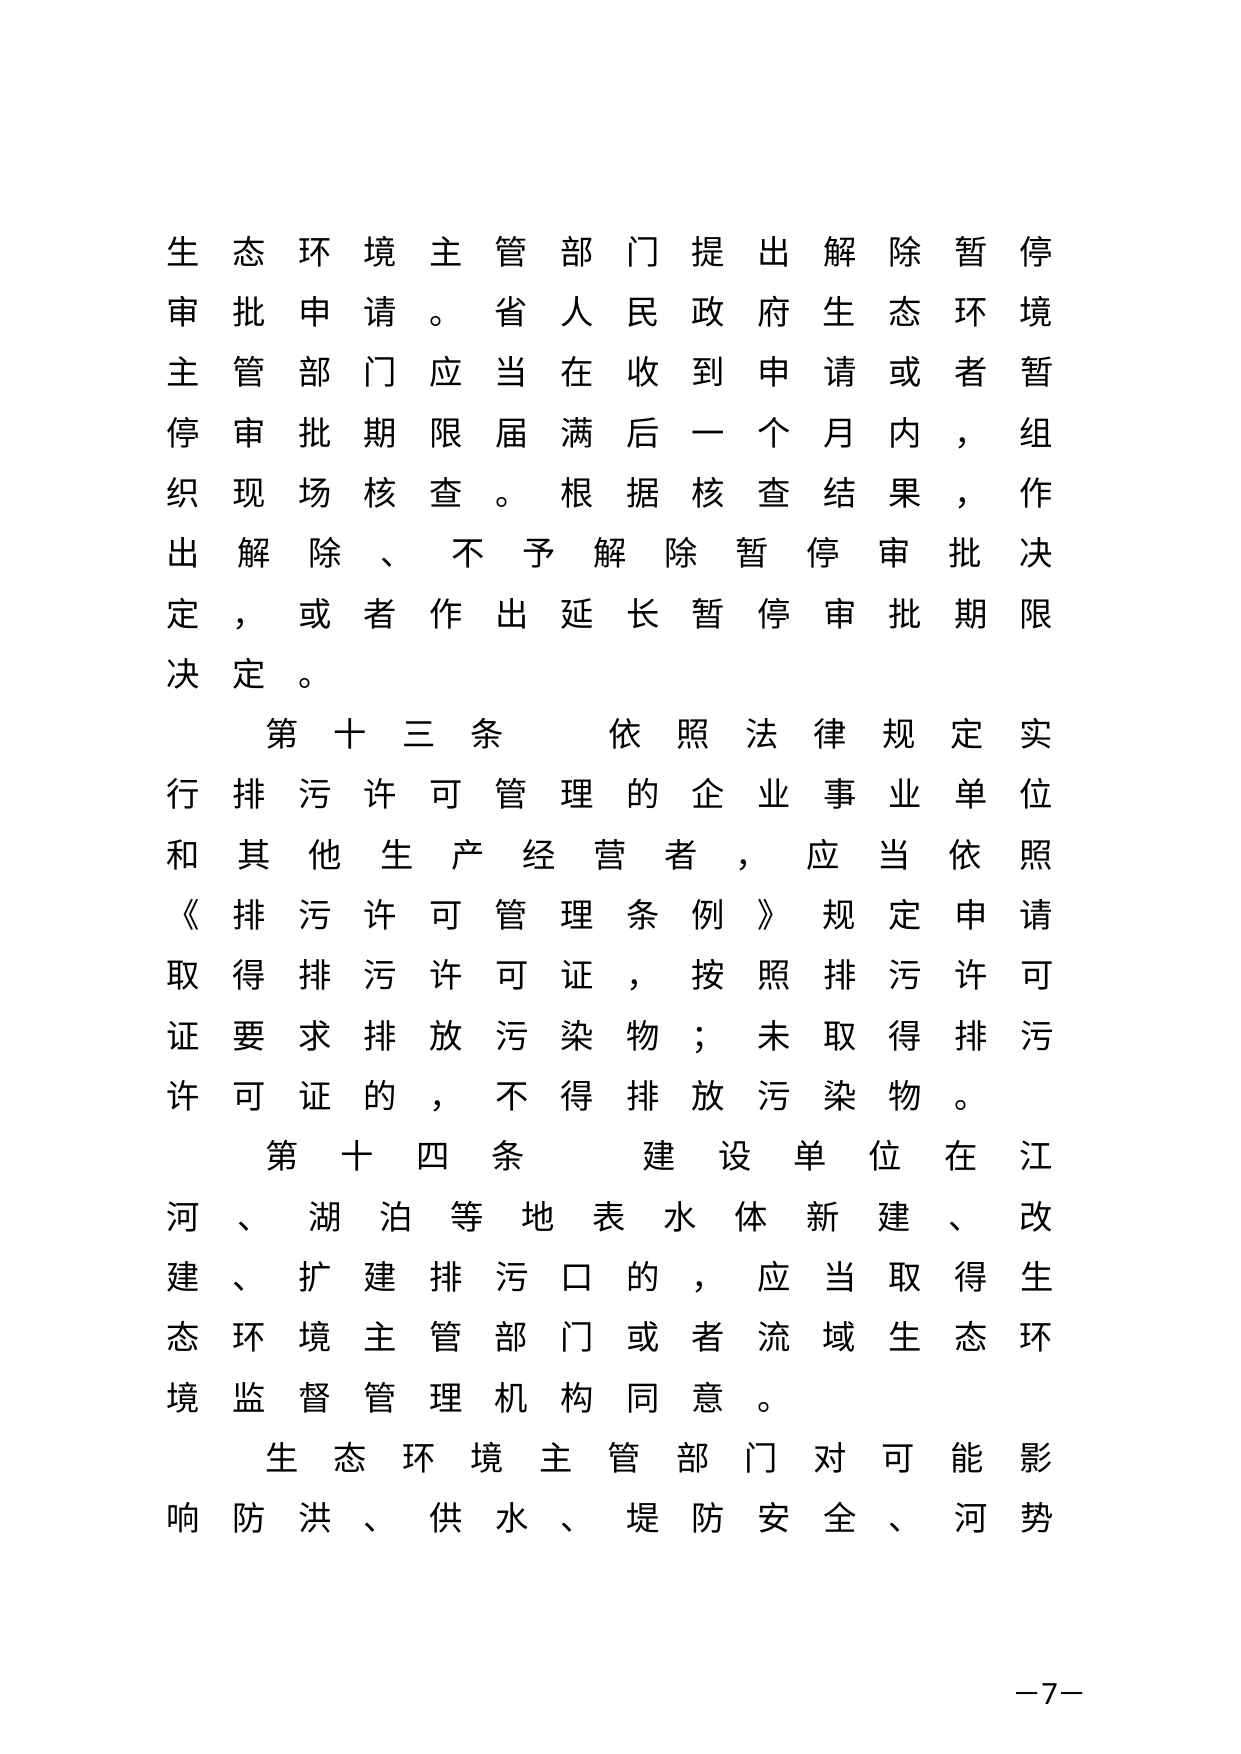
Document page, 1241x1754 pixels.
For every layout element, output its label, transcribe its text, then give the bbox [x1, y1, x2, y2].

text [167, 219, 1085, 702]
text 第十四条 建设单位在江河、湖泊等地表水体新建、改建、扩建排污口的，应当取得生态环境主管部门或者流域生态环境监督管理机构同意。 [167, 1124, 1085, 1426]
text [167, 1426, 1085, 1546]
text 第十三条 依照法律规定实行排污许可管理的企业事业单位和其他生产经营者，应当依照《排污许可管理条例》规定申请取得排污许可证，按照排污许可证要求排放污染物；未取得排污许可证的，不得排放污染物。 [167, 702, 1085, 1124]
